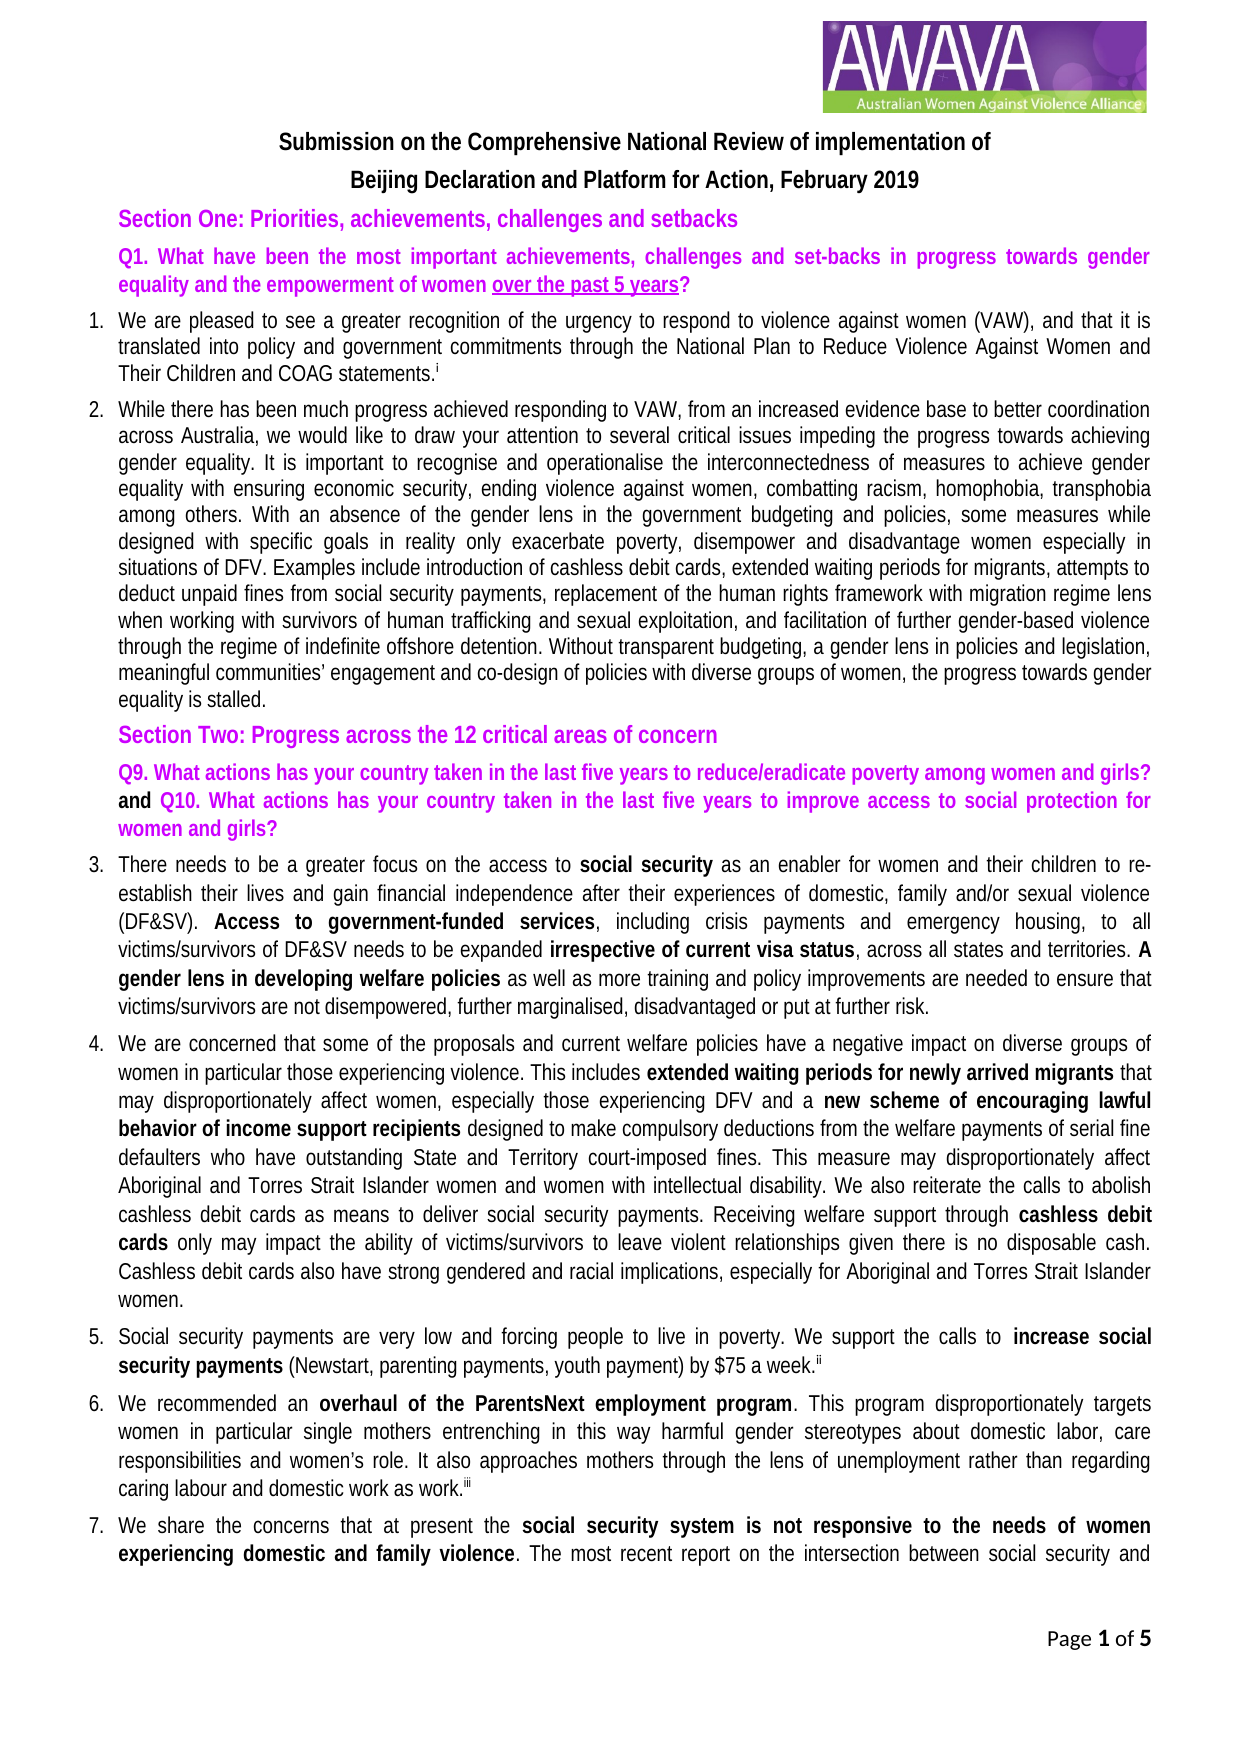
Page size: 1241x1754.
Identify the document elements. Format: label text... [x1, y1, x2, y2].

list While there has been much progress achieved responding to VAW, from an increased evidence base to better coordination across Australia, we would like to draw your attention to several critical issues impeding the progress towards achieving gender equality. It is important to recognise and operationalise the interconnectedness of measures to achieve gender equality with ensuring economic security, ending violence against women, combatting racism, homophobia, transphobia among others. With an absence of the gender lens in the government budgeting and policies, some measures while designed with specific goals in reality only exacerbate poverty, disempower and disadvantage women especially in situations of DFV. Examples include introduction of cashless debit cards, extended waiting periods for migrants, attempts to deduct unpaid fines from social security payments, replacement of the human rights framework with migration regime lens when working with survivors of human trafficking and sexual exploitation, and facilitation of further gender-based violence through the regime of indefinite offshore detention. Without transparent budgeting, a gender lens in policies and legislation, meaningful communities’ engagement and co-design of policies with diverse groups of women, the progress towards gender equality is stalled. [88, 396, 1152, 712]
subtitle Q1. What have been the most important achievements, challenges and set-backs in progress towards gender equality and the empowerment of women over the past 5 years? [118, 243, 1152, 297]
list We recommended an overhaul of the ParentsNext employment program. This program disproportionately targets women in particular single mothers entrenching in this way harmful gender stereotypes about domestic labor, care responsibilities and women’s role. It also approaches mothers through the lens of unemployment rather than regarding caring labour and domestic work as work. [88, 1390, 1152, 1501]
subtitle Section One: Priorities, achievements, challenges and setbacks [118, 204, 1152, 233]
list Social security payments are very low and forcing people to live in poverty. We support the calls to increase social security payments (Newstart, parenting payments, youth payment) by $75 a week. [88, 1323, 1152, 1379]
subtitle Q9. What actions has your country taken in the last five years to reduce/eradicate poverty among women and girls? and Q10. What actions has your country taken in the last five years to improve access to social protection for women and girls? [118, 759, 1152, 841]
picture [821, 21, 1147, 112]
list We are concerned that some of the proposals and current welfare policies have a negative impact on diverse groups of women in particular those experiencing violence. This includes extended waiting periods for newly arrived migrants that may disproportionately affect women, especially those experiencing DFV and a new scheme of encouraging lawful behavior of income support recipients designed to make compulsory deductions from the welfare payments of serial fine defaulters who have outstanding State and Territory court-imposed fines. This measure may disproportionately affect Aboriginal and Torres Strait Islander women and women with intellectual disability. We also reiterate the calls to abolish cashless debit cards as means to deliver social security payments. Receiving welfare support through cashless debit cards only may impact the ability of victims/survivors to leave violent relationships given there is no disposable cash. Cashless debit cards also have strong gendered and racial implications, especially for Aboriginal and Torres Strait Islander women. [88, 1030, 1152, 1312]
text Beijing Declaration and Platform for Action, February 2019 [118, 165, 1152, 194]
list We are pleased to see a greater recognition of the urgency to respond to violence against women (VAW), and that it is translated into policy and government commitments through the National Plan to Reduce Violence Against Women and Their Children and COAG statements. [88, 307, 1152, 387]
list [88, 1512, 1152, 1567]
subtitle Section Two: Progress across the 12 critical areas of concern [118, 720, 1152, 749]
list There needs to be a greater focus on the access to social security as an enabler for women and their children to re-establish their lives and gain financial independence after their experiences of domestic, family and/or sexual violence (DF&SV). Access to government-funded services, including crisis payments and emergency housing, to all victims/survivors of DF&SV needs to be expanded irrespective of current visa status, across all states and territories. A gender lens in developing welfare policies as well as more training and policy improvements are needed to ensure that victims/survivors are not disempowered, further marginalised, disadvantaged or put at further risk. [88, 851, 1152, 1020]
text Submission on the Comprehensive National Review of implementation of [118, 127, 1152, 155]
